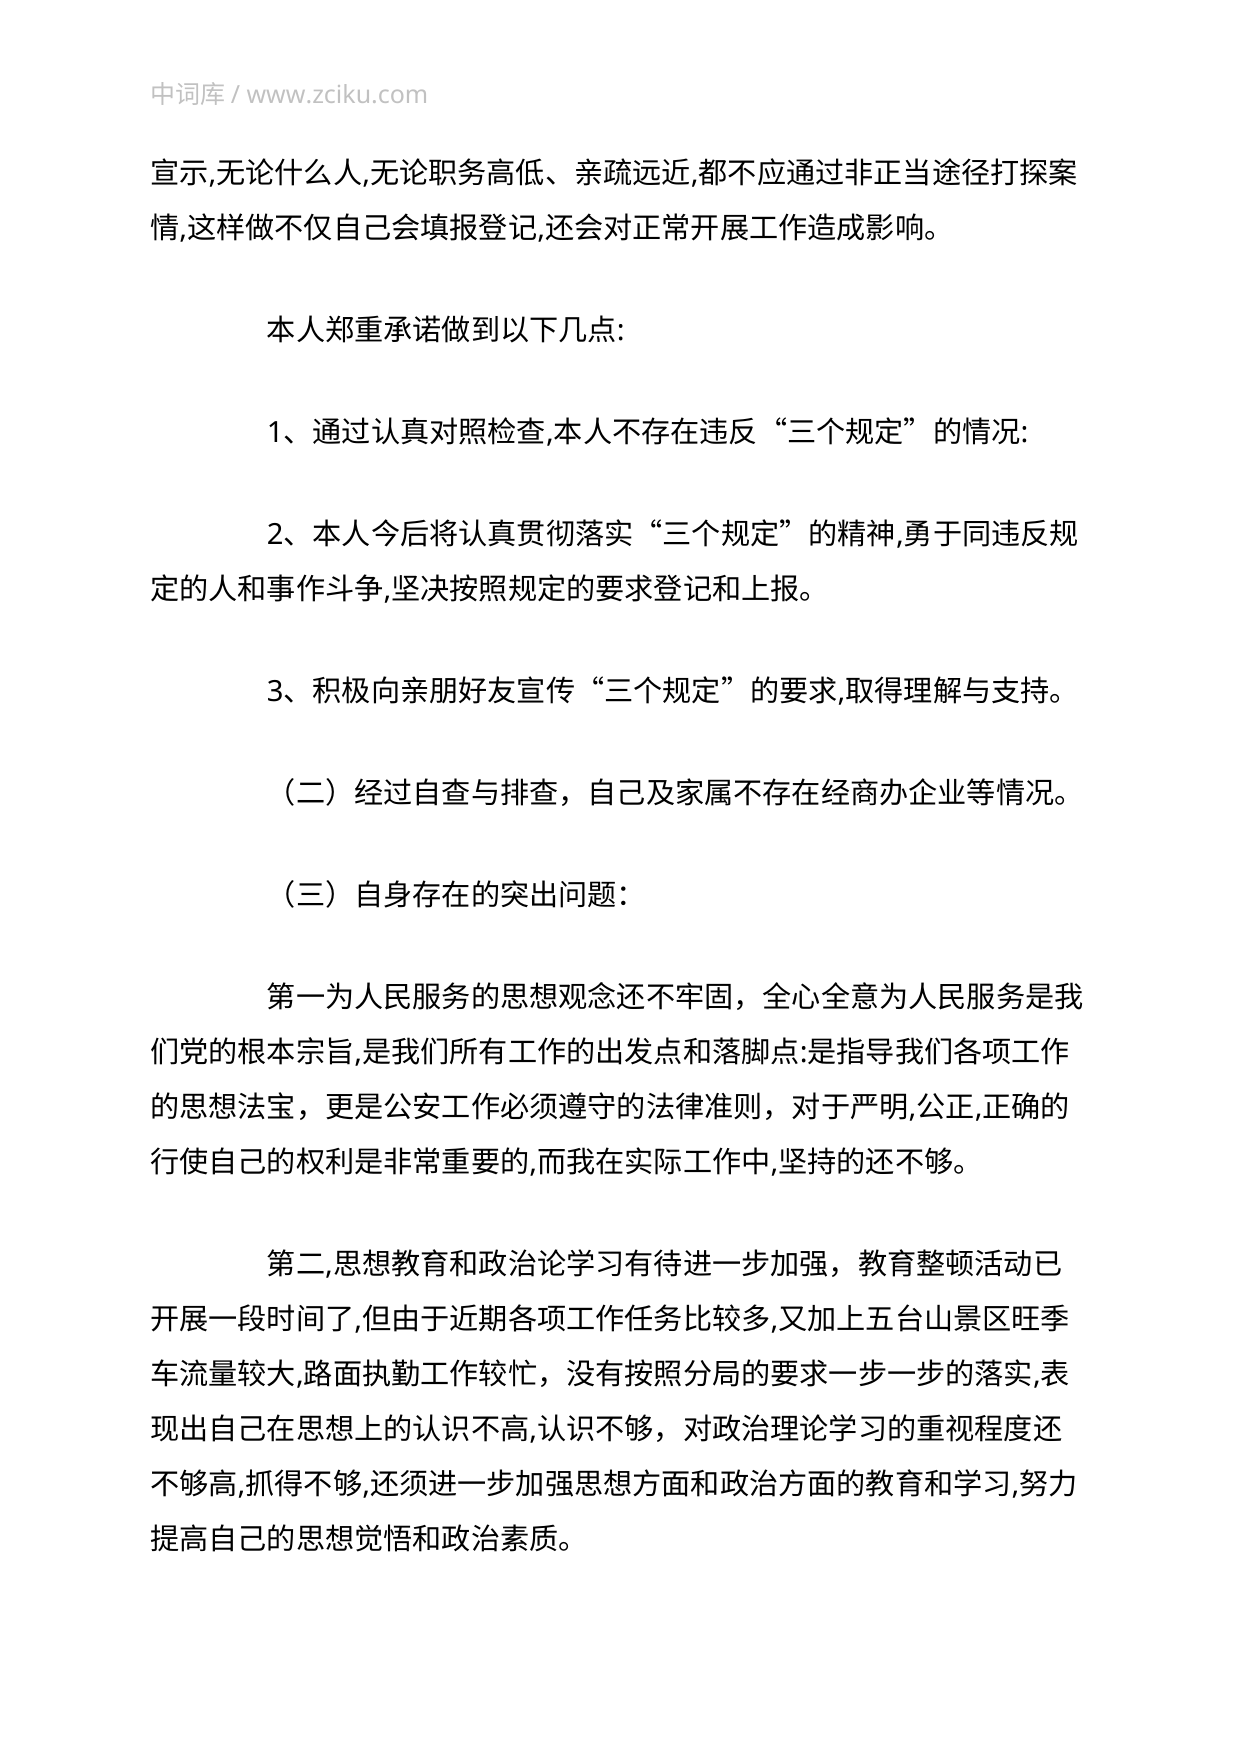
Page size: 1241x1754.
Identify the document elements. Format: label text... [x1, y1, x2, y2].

text （二）经过自查与排查，自己及家属不存在经商办企业等情况。 [150, 770, 1090, 812]
text 第二,思想教育和政治论学习有待进一步加强，教育整顿活动已开展一段时间了,但由于近期各项工作任务比较多,又加上五台山景区旺季车流量较大,路面执勤工作较忙，没有按照分局的要求一步一步的落实,表现出自己在思想上的认识不高,认识不够，对政治理论学习的重视程度还不够高,抓得不够,还须进一步加强思想方面和政治方面的教育和学习,努力提高自己的思想觉悟和政治素质。 [150, 1240, 1090, 1558]
text 3、积极向亲朋好友宣传“三个规定”的要求,取得理解与支持。 [150, 668, 1090, 710]
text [150, 150, 1090, 247]
text 本人郑重承诺做到以下几点: [150, 307, 1090, 349]
text 第一为人民服务的思想观念还不牢固，全心全意为人民服务是我们党的根本宗旨,是我们所有工作的出发点和落脚点:是指导我们各项工作的思想法宝，更是公安工作必须遵守的法律准则，对于严明,公正,正确的行使自己的权利是非常重要的,而我在实际工作中,坚持的还不够。 [150, 973, 1090, 1181]
text 2、本人今后将认真贯彻落实“三个规定”的精神,勇于同违反规定的人和事作斗争,坚决按照规定的要求登记和上报。 [150, 511, 1090, 608]
text （三）自身存在的突出问题： [150, 872, 1090, 914]
text 1、通过认真对照检查,本人不存在违反“三个规定”的情况: [150, 409, 1090, 451]
